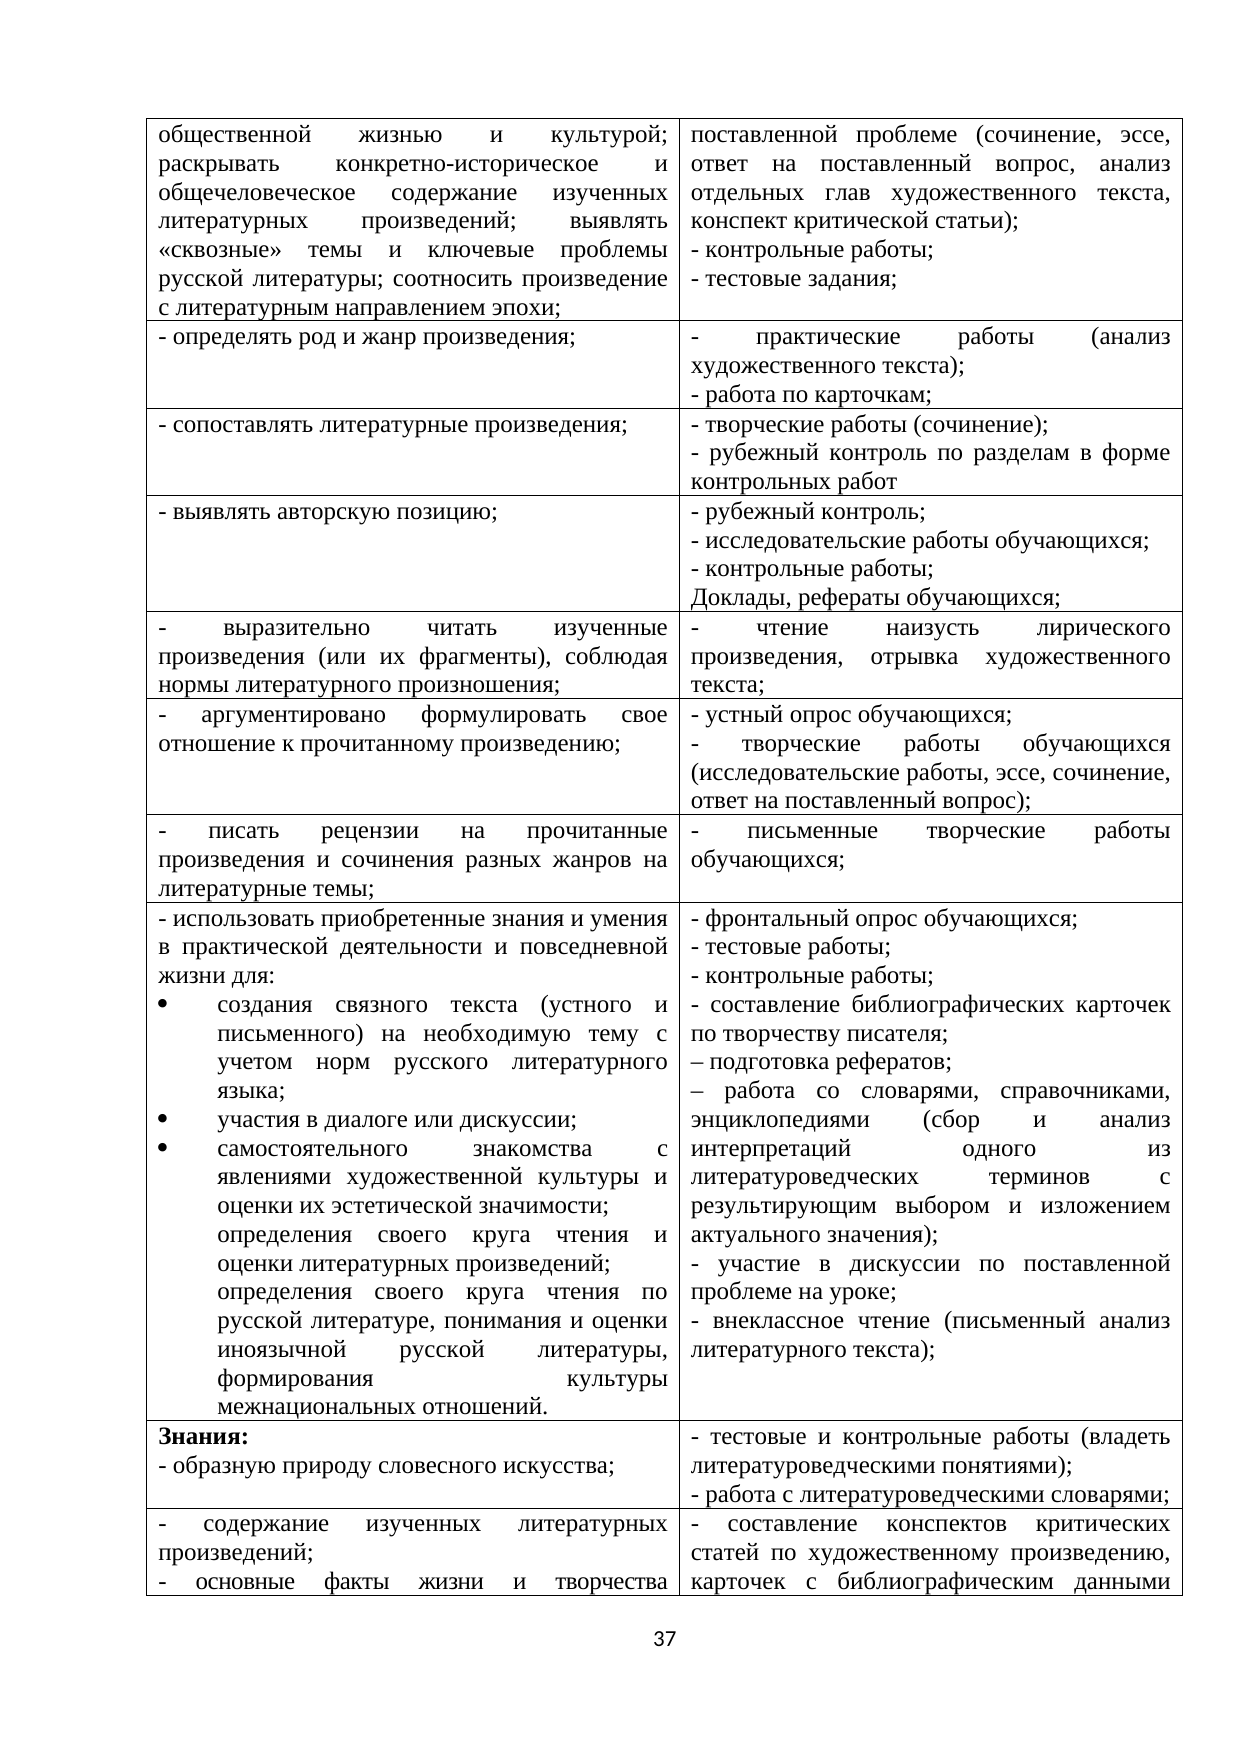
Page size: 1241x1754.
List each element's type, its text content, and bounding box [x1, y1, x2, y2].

table_cell - тестовые и контрольные работы (владеть литературоведческими понятиями); - работа с литературоведческими словарями; [680, 1421, 1182, 1507]
table_cell Знания: - образную природу словесного искусства; [147, 1421, 679, 1507]
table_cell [680, 1509, 1182, 1595]
table_cell - фронтальный опрос обучающихся; - тестовые работы; - контрольные работы; - составление библиографических карточек по творчеству писателя; – подготовка рефератов; – работа со словарями, справочниками, энциклопедиями (сбор и анализ интерпретаций одного из литературоведческих терминов с результирующим выбором и изложением актуального значения); - участие в дискуссии по поставленной проблеме на уроке; - внеклассное чтение (письменный анализ литературного текста); [680, 903, 1182, 1420]
table_cell - определять род и жанр произведения; [147, 321, 679, 408]
table_cell - выявлять авторскую позицию; [147, 496, 679, 611]
table_cell - практические работы (анализ художественного текста); - работа по карточкам; [680, 321, 1182, 408]
table_cell - использовать приобретенные знания и умения в практической деятельности и повседневной жизни для: создания связного текста (устного и письменного) на необходимую тему с учетом норм русского литературного языка; участия в диалоге или дискуссии; самостоятельного знакомства с явлениями художественной культуры и оценки их эстетической значимости; определения своего круга чтения и оценки литературных произведений; определения своего круга чтения по русской литературе, понимания и оценки иноязычной русской литературы, формирования культуры межнациональных отношений. [147, 903, 679, 1420]
table_cell - писать рецензии на прочитанные произведения и сочинения разных жанров на литературные темы; [147, 815, 679, 902]
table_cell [147, 119, 679, 320]
table_cell - выразительно читать изученные произведения (или их фрагменты), соблюдая нормы литературного произношения; [147, 612, 679, 698]
table_cell - письменные творческие работы обучающихся; [680, 815, 1182, 902]
table_cell - устный опрос обучающихся; - творческие работы обучающихся (исследовательские работы, эссе, сочинение, ответ на поставленный вопрос); [680, 699, 1182, 814]
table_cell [147, 1509, 679, 1595]
table_cell - творческие работы (сочинение); - рубежный контроль по разделам в форме контрольных работ [680, 409, 1182, 495]
table_cell - аргументировано формулировать свое отношение к прочитанному произведению; [147, 699, 679, 814]
table_cell - сопоставлять литературные произведения; [147, 409, 679, 495]
table_cell - чтение наизусть лирического произведения, отрывка художественного текста; [680, 612, 1182, 698]
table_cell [680, 119, 1182, 320]
table_cell - рубежный контроль; - исследовательские работы обучающихся; - контрольные работы; Доклады, рефераты обучающихся; [680, 496, 1182, 611]
